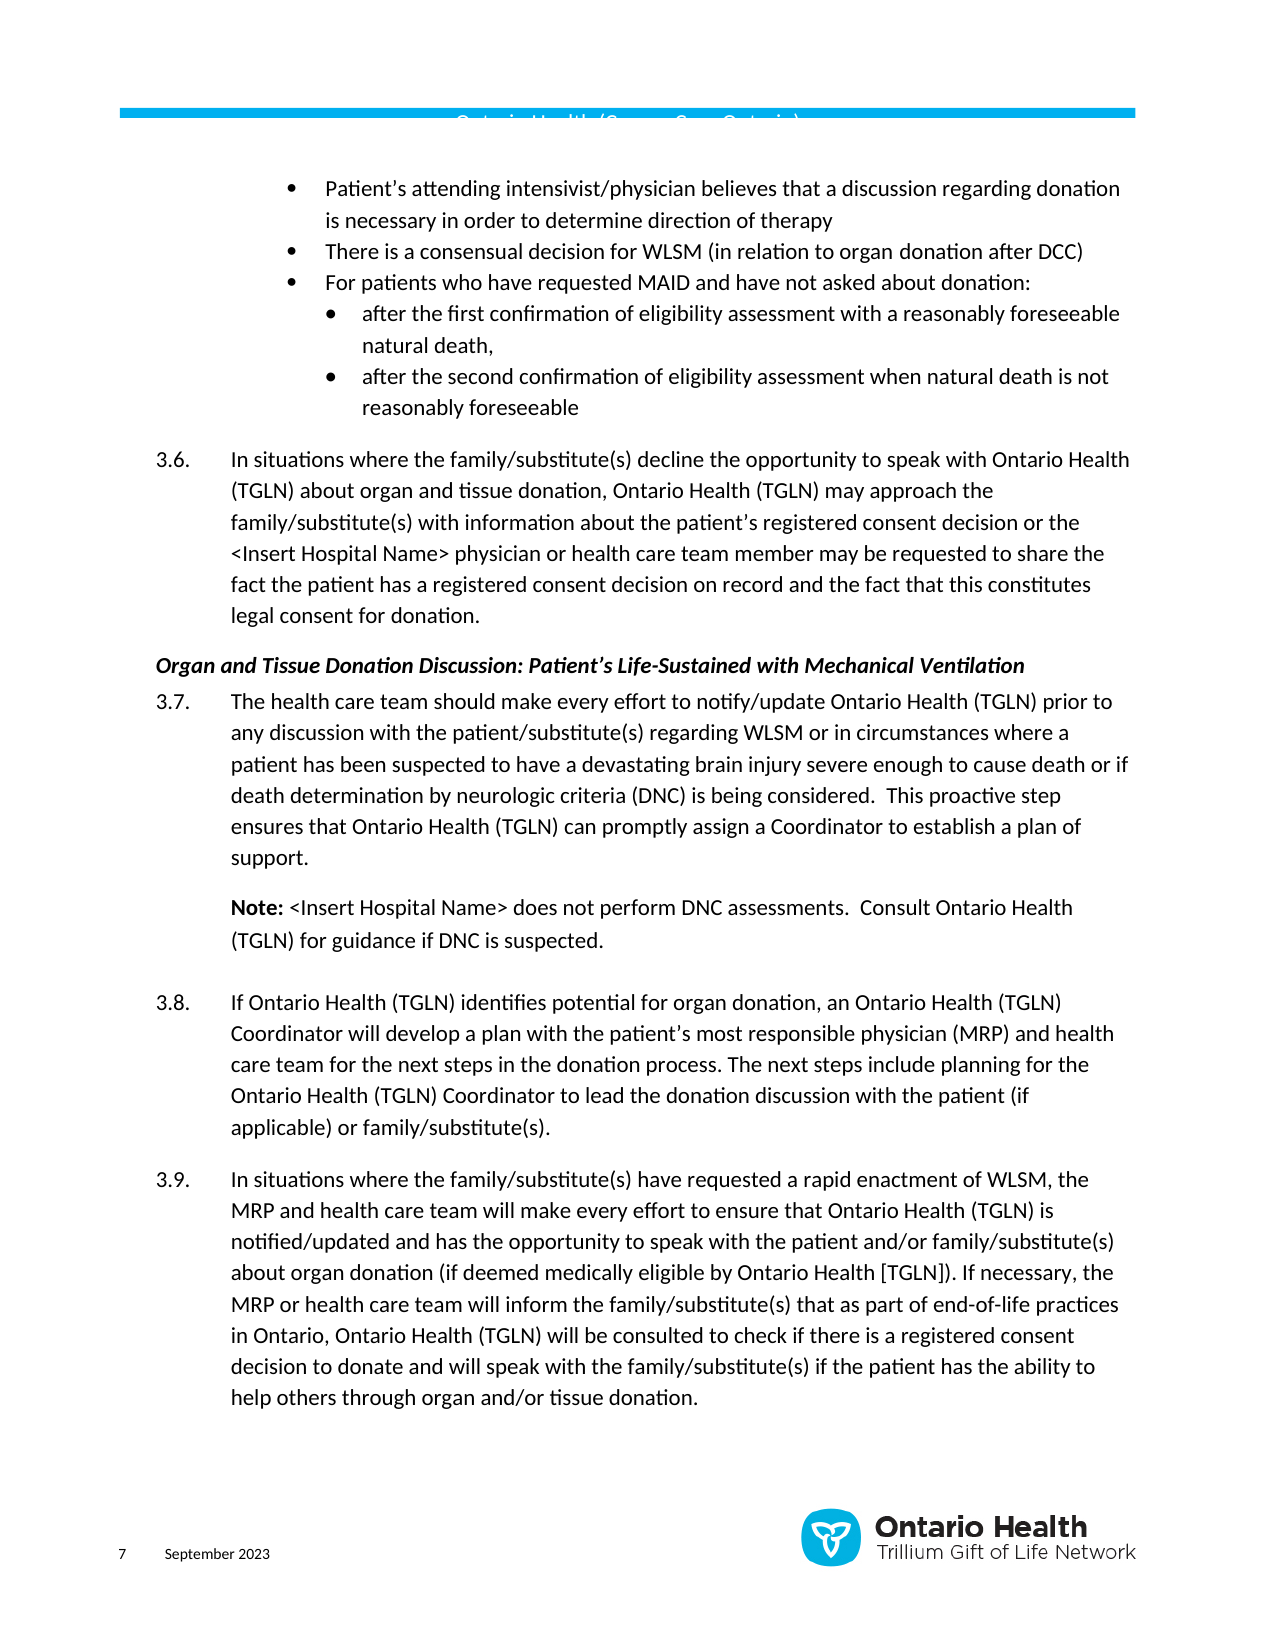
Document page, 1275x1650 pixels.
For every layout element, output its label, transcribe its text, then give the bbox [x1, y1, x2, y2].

list after the first confirmation of eligibility assessment with a reasonably foreseeable natural death, [324, 297, 1137, 359]
list In situations where the family/substitute(s) decline the opportunity to speak with Ontario Health (TGLN) about organ and tissue donation, Ontario Health (TGLN) may approach the family/substitute(s) with information about the patient’s registered consent decision or the <Insert Hospital Name> physician or health care team member may be requested to share the fact the patient has a registered consent decision on record and the fact that this constitutes legal consent for donation. [156, 443, 1137, 630]
list Organ and Tissue Donation Discussion: Patient’s Life-Sustained with Mechanical Ventilation [156, 651, 1137, 679]
text Note: <Insert Hospital Name> does not perform DNC assessments. Consult Ontario Health (TGLN) for guidance if DNC is suspected. [231, 893, 1137, 954]
list The health care team should make every effort to notify/update Ontario Health (TGLN) prior to any discussion with the patient/substitute(s) regarding WLSM or in circumstances where a patient has been suspected to have a devastating brain injury severe enough to cause death or if death determination by neurologic criteria (DNC) is being considered. This proactive step ensures that Ontario Health (TGLN) can promptly assign a Coordinator to establish a plan of support. [156, 684, 1137, 872]
picture [800, 1487, 1137, 1587]
list In situations where the family/substitute(s) have requested a rapid enactment of WLSM, the MRP and health care team will make every effort to ensure that Ontario Health (TGLN) is notified/updated and has the opportunity to speak with the patient and/or family/substitute(s) about organ donation (if deemed medically eligible by Ontario Health [TGLN]). If necessary, the MRP or health care team will inform the family/substitute(s) that as part of end-of-life practices in Ontario, Ontario Health (TGLN) will be consulted to check if there is a registered consent decision to donate and will speak with the family/substitute(s) if the patient has the ability to help others through organ and/or tissue donation. [156, 1162, 1137, 1412]
list If Ontario Health (TGLN) identifies potential for organ donation, an Ontario Health (TGLN) Coordinator will develop a plan with the patient’s most responsible physician (MRP) and health care team for the next steps in the donation process. The next steps include planning for the Ontario Health (TGLN) Coordinator to lead the donation discussion with the patient (if applicable) or family/substitute(s). [156, 985, 1137, 1141]
list after the second confirmation of eligibility assessment when natural death is not reasonably foreseeable [324, 359, 1137, 422]
list There is a consensual decision for WLSM (in relation to organ donation after DCC) [288, 234, 1137, 266]
list Patient’s attending intensivist/physician believes that a discussion regarding donation is necessary in order to determine direction of therapy [288, 172, 1137, 234]
list For patients who have requested MAID and have not asked about donation: [288, 266, 1137, 297]
